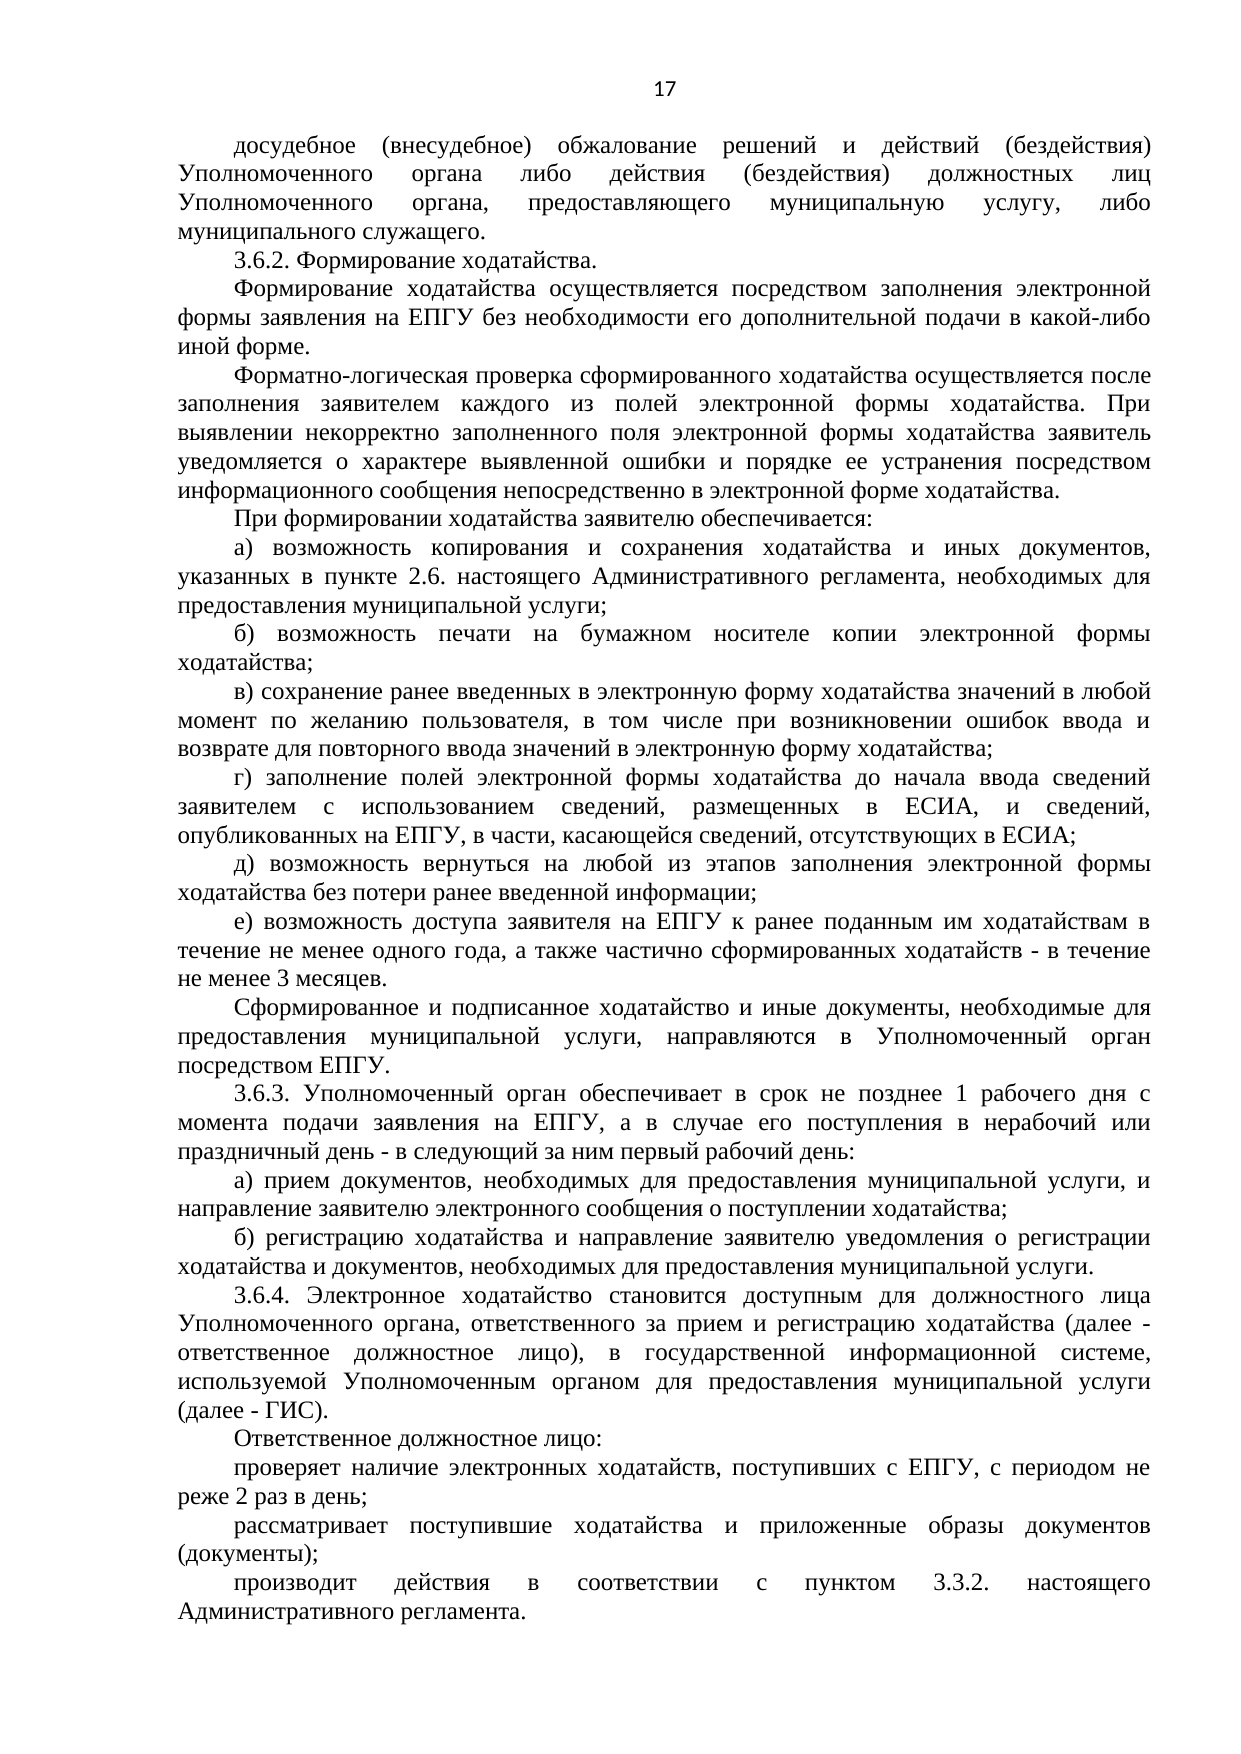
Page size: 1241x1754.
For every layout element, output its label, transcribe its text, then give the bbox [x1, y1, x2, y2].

text б) возможность печати на бумажном носителе копии электронной формы ходатайства; [177, 618, 1152, 676]
text Формирование ходатайства осуществляется посредством заполнения электронной формы заявления на ЕПГУ без необходимости его дополнительной подачи в какой-либо иной форме. [177, 273, 1152, 360]
text 3.6.3. Уполномоченный орган обеспечивает в срок не позднее 1 рабочего дня с момента подачи заявления на ЕПГУ, а в случае его поступления в нерабочий или праздничный день - в следующий за ним первый рабочий день: [177, 1078, 1152, 1165]
text Ответственное должностное лицо: [177, 1423, 1152, 1452]
text рассматривает поступившие ходатайства и приложенные образы документов (документы); [177, 1510, 1152, 1567]
text При формировании ходатайства заявителю обеспечивается: [177, 503, 1152, 532]
text д) возможность вернуться на любой из этапов заполнения электронной формы ходатайства без потери ранее введенной информации; [177, 848, 1152, 906]
text е) возможность доступа заявителя на ЕПГУ к ранее поданным им ходатайствам в течение не менее одного года, а также частично сформированных ходатайств - в течение не менее 3 месяцев. [177, 906, 1152, 992]
text проверяет наличие электронных ходатайств, поступивших с ЕПГУ, с периодом не реже 2 раз в день; [177, 1452, 1152, 1510]
text а) прием документов, необходимых для предоставления муниципальной услуги, и направление заявителю электронного сообщения о поступлении ходатайства; [177, 1165, 1152, 1222]
text досудебное (внесудебное) обжалование решений и действий (бездействия) Уполномоченного органа либо действия (бездействия) должностных лиц Уполномоченного органа, предоставляющего муниципальную услугу, либо муниципального служащего. [177, 130, 1152, 245]
text а) возможность копирования и сохранения ходатайства и иных документов, указанных в пункте 2.6. настоящего Административного регламента, необходимых для предоставления муниципальной услуги; [177, 532, 1152, 618]
text Сформированное и подписанное ходатайство и иные документы, необходимые для предоставления муниципальной услуги, направляются в Уполномоченный орган посредством ЕПГУ. [177, 992, 1152, 1078]
text г) заполнение полей электронной формы ходатайства до начала ввода сведений заявителем с использованием сведений, размещенных в ЕСИА, и сведений, опубликованных на ЕПГУ, в части, касающейся сведений, отсутствующих в ЕСИА; [177, 762, 1152, 848]
text Форматно-логическая проверка сформированного ходатайства осуществляется после заполнения заявителем каждого из полей электронной формы ходатайства. При выявлении некорректно заполненного поля электронной формы ходатайства заявитель уведомляется о характере выявленной ошибки и порядке ее устранения посредством информационного сообщения непосредственно в электронной форме ходатайства. [177, 360, 1152, 503]
text 3.6.4. Электронное ходатайство становится доступным для должностного лица Уполномоченного органа, ответственного за прием и регистрацию ходатайства (далее - ответственное должностное лицо), в государственной информационной системе, используемой Уполномоченным органом для предоставления муниципальной услуги (далее - ГИС). [177, 1280, 1152, 1423]
text в) сохранение ранее введенных в электронную форму ходатайства значений в любой момент по желанию пользователя, в том числе при возникновении ошибок ввода и возврате для повторного ввода значений в электронную форму ходатайства; [177, 676, 1152, 762]
text б) регистрацию ходатайства и направление заявителю уведомления о регистрации ходатайства и документов, необходимых для предоставления муниципальной услуги. [177, 1222, 1152, 1280]
text производит действия в соответствии с пунктом 3.3.2. настоящего Административного регламента. [177, 1567, 1152, 1625]
text 3.6.2. Формирование ходатайства. [177, 245, 1152, 273]
